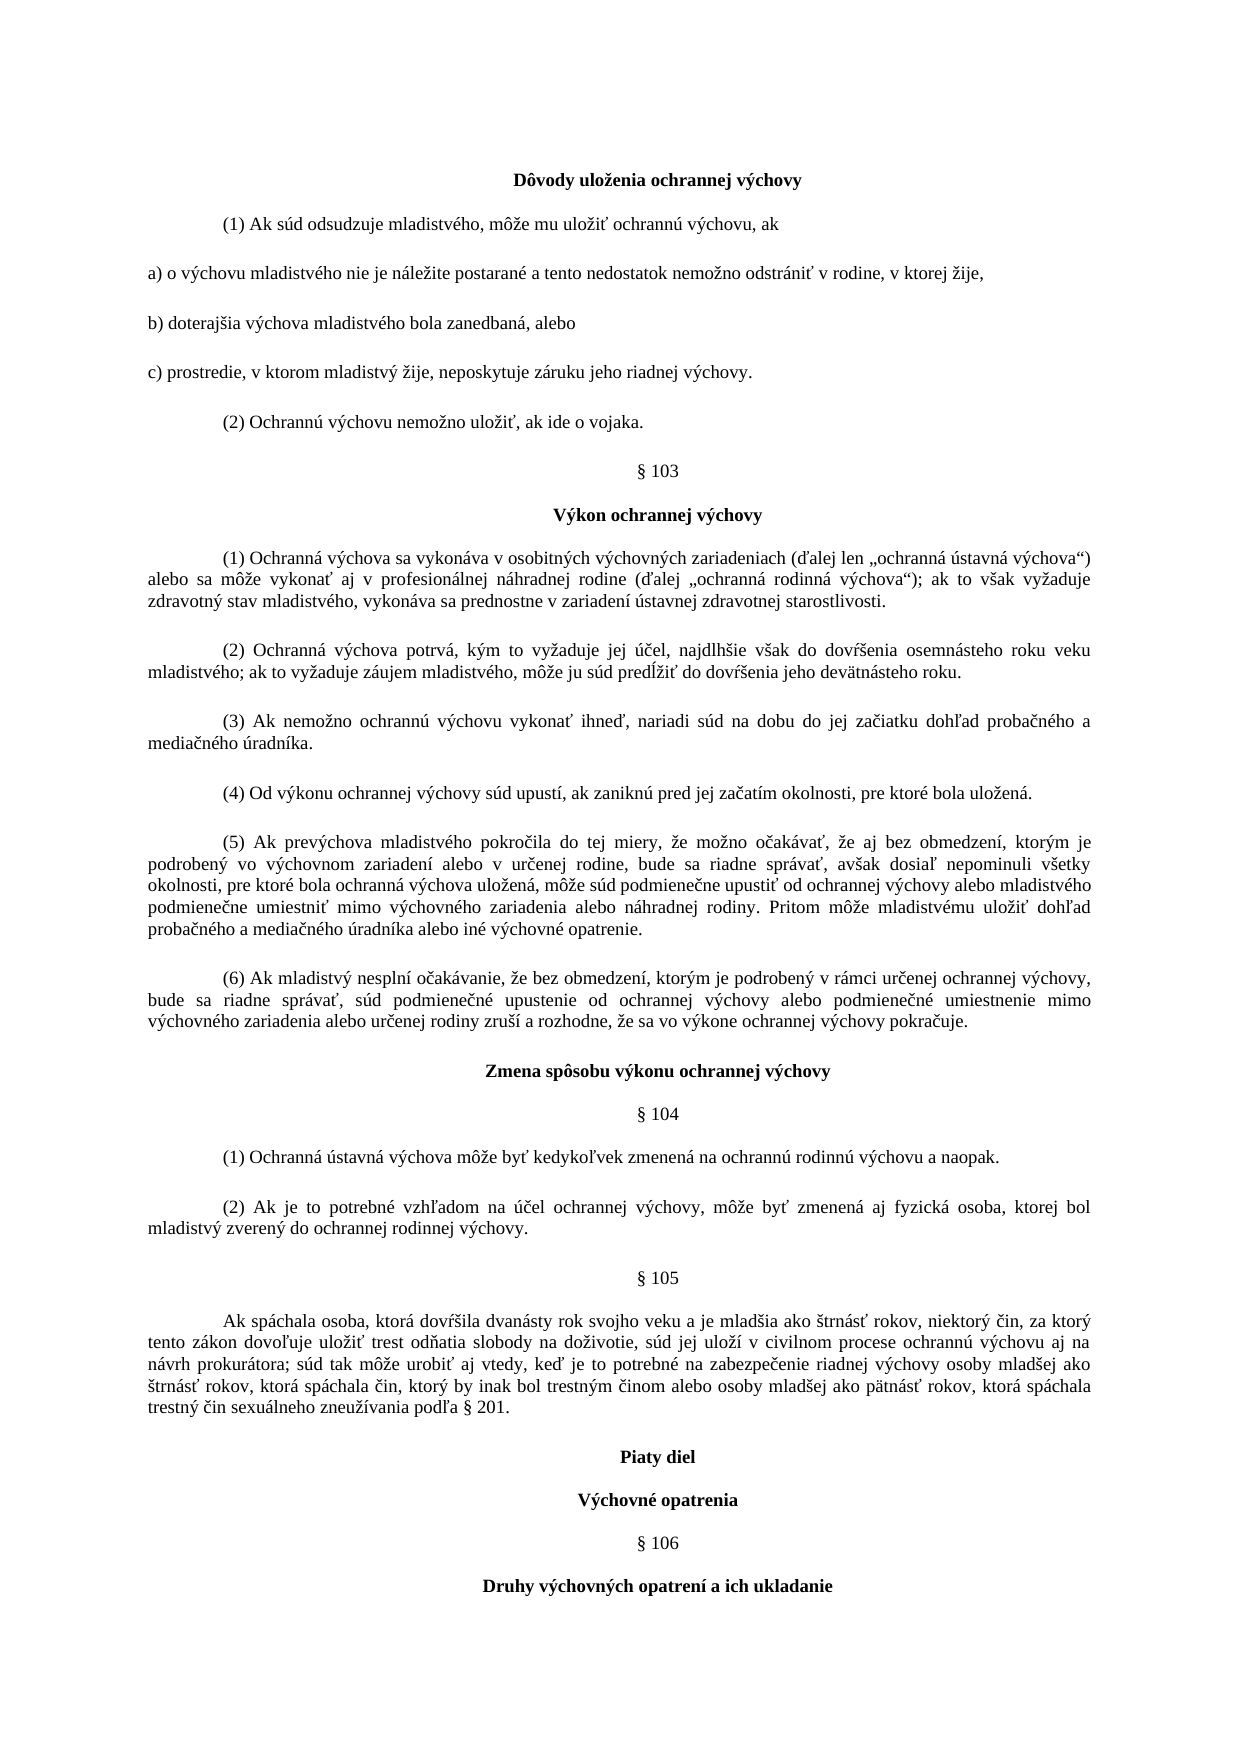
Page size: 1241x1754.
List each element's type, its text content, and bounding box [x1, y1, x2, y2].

text Zmena spôsobu výkonu ochrannej výchovy [148, 1060, 1092, 1081]
text Piaty diel [148, 1446, 1092, 1467]
text (5) Ak prevýchova mladistvého pokročila do tej miery, že možno očakávať, že aj bez obmedzení, ktorým je podrobený vo výchovnom zariadení alebo v určenej rodine, bude sa riadne správať, avšak dosiaľ nepominuli všetky okolnosti, pre ktoré bola ochranná výchova uložená, môže súd podmienečne upustiť od ochrannej výchovy alebo mladistvého podmienečne umiestniť mimo výchovného zariadenia alebo náhradnej rodiny. Pritom môže mladistvému uložiť dohľad probačného a mediačného úradníka alebo iné výchovné opatrenie. [148, 831, 1092, 939]
text (6) Ak mladistvý nesplní očakávanie, že bez obmedzení, ktorým je podrobený v rámci určenej ochrannej výchovy, bude sa riadne správať, súd podmienečné upustenie od ochrannej výchovy alebo podmienečné umiestnenie mimo výchovného zariadenia alebo určenej rodiny zruší a rozhodne, že sa vo výkone ochrannej výchovy pokračuje. [148, 967, 1092, 1032]
text Dôvody uloženia ochrannej výchovy [148, 169, 1092, 191]
text (2) Ak je to potrebné vzhľadom na účel ochrannej výchovy, môže byť zmenená aj fyzická osoba, ktorej bol mladistvý zverený do ochrannej rodinnej výchovy. [148, 1196, 1092, 1239]
text (1) Ak súd odsudzuje mladistvého, môže mu uložiť ochrannú výchovu, ak [148, 212, 1092, 234]
text c) prostredie, v ktorom mladistvý žije, neposkytuje záruku jeho riadnej výchovy. [148, 361, 1092, 383]
text § 104 [148, 1103, 1092, 1124]
text b) doterajšia výchova mladistvého bola zanedbaná, alebo [148, 312, 1092, 333]
text (3) Ak nemožno ochrannú výchovu vykonať ihneď, nariadi súd na dobu do jej začiatku dohľad probačného a mediačného úradníka. [148, 710, 1092, 753]
text § 106 [148, 1532, 1092, 1553]
text (1) Ochranná výchova sa vykonáva v osobitných výchovných zariadeniach (ďalej len „ochranná ústavná výchova“) alebo sa môže vykonať aj v profesionálnej náhradnej rodine (ďalej „ochranná rodinná výchova“); ak to však vyžaduje zdravotný stav mladistvého, vykonáva sa prednostne v zariadení ústavnej zdravotnej starostlivosti. [148, 547, 1092, 611]
text (2) Ochrannú výchovu nemožno uložiť, ak ide o vojaka. [148, 411, 1092, 432]
text (1) Ochranná ústavná výchova môže byť kedykoľvek zmenená na ochrannú rodinnú výchovu a naopak. [148, 1146, 1092, 1167]
text (4) Od výkonu ochrannej výchovy súd upustí, ak zaniknú pred jej začatím okolnosti, pre ktoré bola uložená. [148, 782, 1092, 803]
text Výchovné opatrenia [148, 1489, 1092, 1510]
text § 105 [148, 1267, 1092, 1288]
text Ak spáchala osoba, ktorá dovŕšila dvanásty rok svojho veku a je mladšia ako štrnásť rokov, niektorý čin, za ktorý tento zákon dovoľuje uložiť trest odňatia slobody na doživotie, súd jej uloží v civilnom procese ochrannú výchovu aj na návrh prokurátora; súd tak môže urobiť aj vtedy, keď je to potrebné na zabezpečenie riadnej výchovy osoby mladšej ako štrnásť rokov, ktorá spáchala čin, ktorý by inak bol trestným činom alebo osoby mladšej ako pätnásť rokov, ktorá spáchala trestný čin sexuálneho zneužívania podľa § 201. [148, 1310, 1092, 1418]
text a) o výchovu mladistvého nie je náležite postarané a tento nedostatok nemožno odstrániť v rodine, v ktorej žije, [148, 262, 1092, 283]
text (2) Ochranná výchova potrvá, kým to vyžaduje jej účel, najdlhšie však do dovŕšenia osemnásteho roku veku mladistvého; ak to vyžaduje záujem mladistvého, môže ju súd predĺžiť do dovŕšenia jeho devätnásteho roku. [148, 639, 1092, 682]
text Druhy výchovných opatrení a ich ukladanie [148, 1575, 1092, 1597]
text § 103 [148, 460, 1092, 482]
text Výkon ochrannej výchovy [148, 503, 1092, 525]
